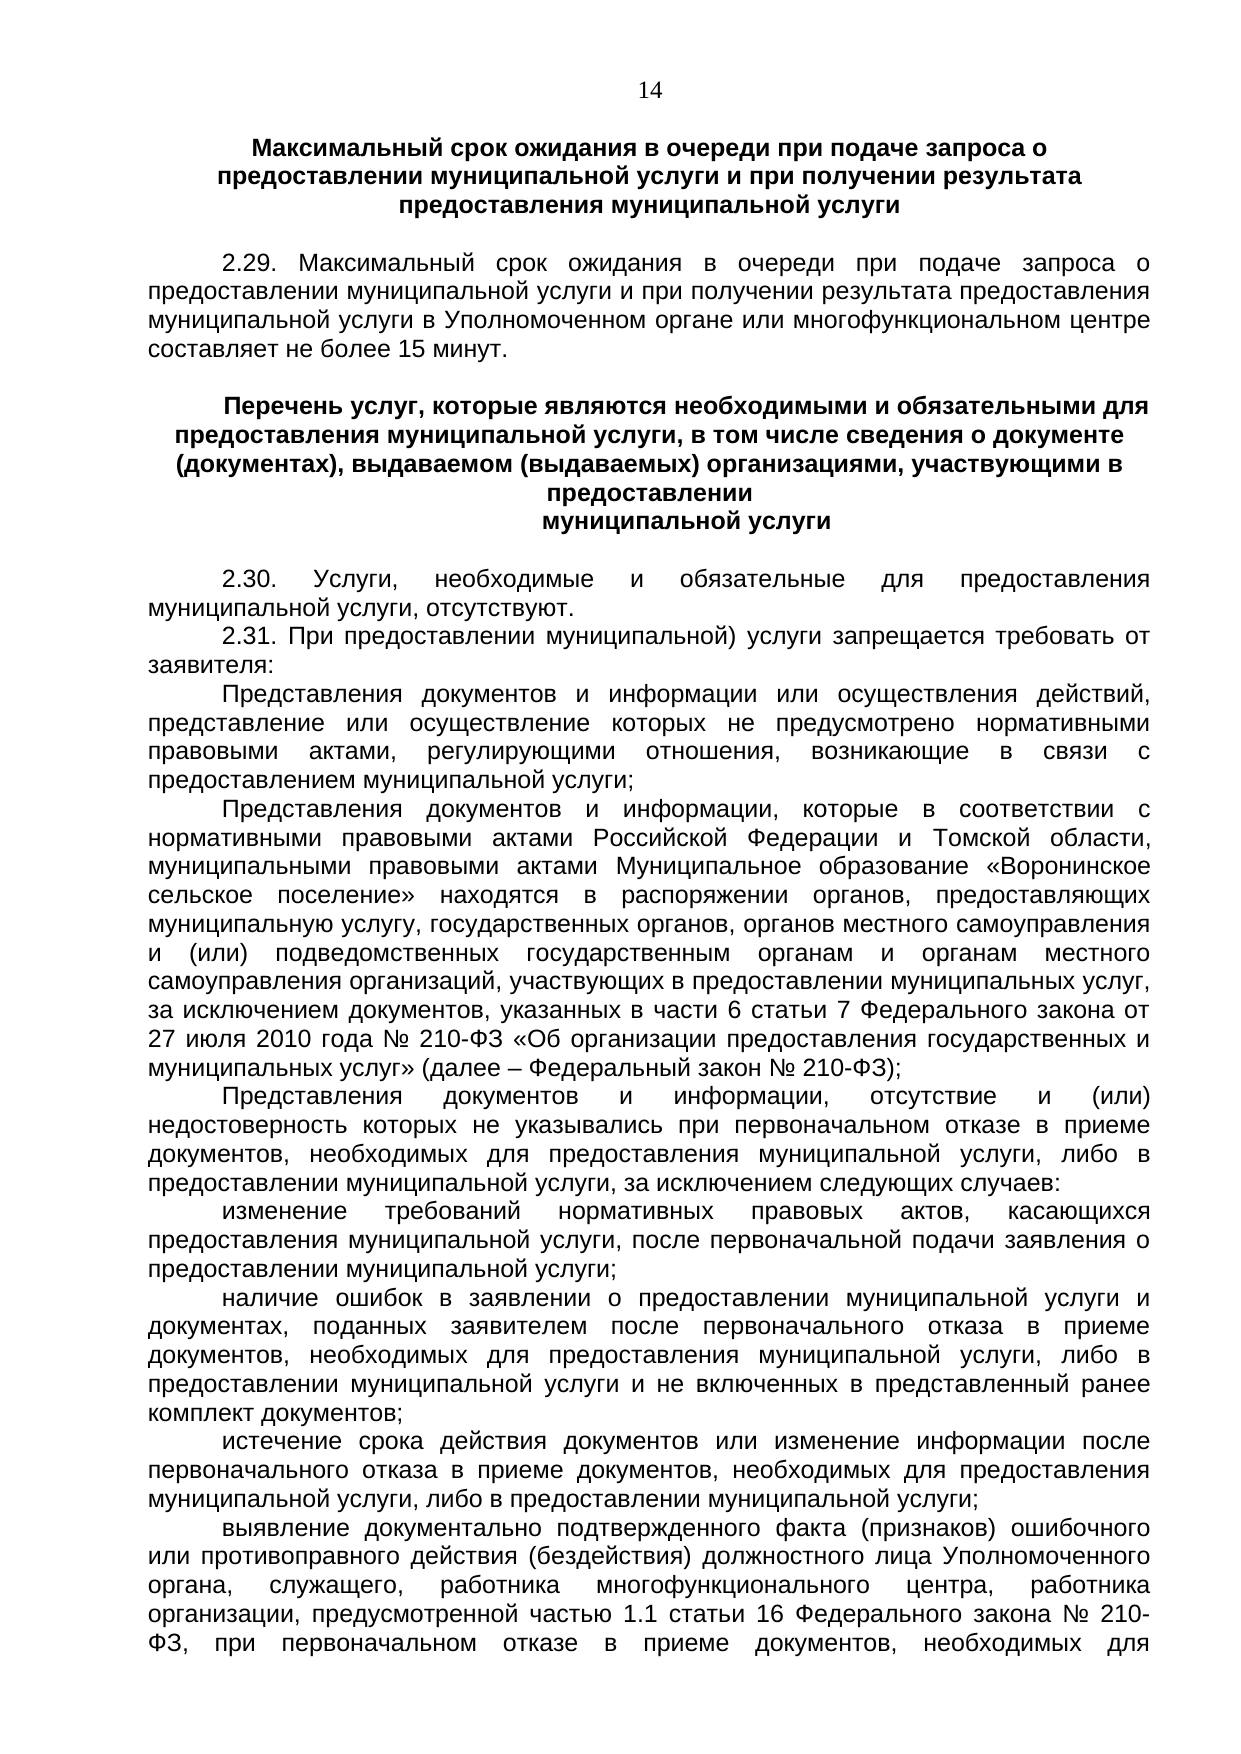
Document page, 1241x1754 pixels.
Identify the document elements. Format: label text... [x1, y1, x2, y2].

text наличие ошибок в заявлении о предоставлении муниципальной услуги и документах, поданных заявителем после первоначального отказа в приеме документов, необходимых для предоставления муниципальной услуги, либо в предоставлении муниципальной услуги и не включенных в представленный ранее комплект документов; [148, 1282, 1152, 1426]
text Представления документов и информации, которые в соответствии с нормативными правовыми актами Российской Федерации и Томской области, муниципальными правовыми актами Муниципальное образование «Воронинское сельское поселение» находятся в распоряжении органов, предоставляющих муниципальную услугу, государственных органов, органов местного самоуправления и (или) подведомственных государственным органам и органам местного самоуправления организаций, участвующих в предоставлении муниципальных услуг, за исключением документов, указанных в части 6 статьи 7 Федерального закона от 27 июля 2010 года № 210-ФЗ «Об организации предоставления государственных и муниципальных услуг» (далее – Федеральный закон № 210-ФЗ); [148, 794, 1152, 1081]
text изменение требований нормативных правовых актов, касающихся предоставления муниципальной услуги, после первоначальной подачи заявления о предоставлении муниципальной услуги; [148, 1196, 1152, 1282]
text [148, 1512, 1152, 1656]
text Максимальный срок ожидания в очереди при подаче запроса о предоставлении муниципальной услуги и при получении результата предоставления муниципальной услуги [148, 132, 1152, 219]
text Представления документов и информации или осуществления действий, представление или осуществление которых не предусмотрено нормативными правовыми актами, регулирующими отношения, возникающие в связи с предоставлением муниципальной услуги; [148, 679, 1152, 794]
text Представления документов и информации, отсутствие и (или) недостоверность которых не указывались при первоначальном отказе в приеме документов, необходимых для предоставления муниципальной услуги, либо в предоставлении муниципальной услуги, за исключением следующих случаев: [148, 1081, 1152, 1196]
text 2.31. При предоставлении муниципальной) услуги запрещается требовать от заявителя: [148, 621, 1152, 679]
text истечение срока действия документов или изменение информации после первоначального отказа в приеме документов, необходимых для предоставления муниципальной услуги, либо в предоставлении муниципальной услуги; [148, 1426, 1152, 1512]
text Перечень услуг, которые являются необходимыми и обязательными для предоставления муниципальной услуги, в том числе сведения о документе (документах), выдаваемом (выдаваемых) организациями, участвующими в предоставлении [148, 391, 1152, 506]
text муниципальной услуги [148, 506, 1152, 535]
text 2.30. Услуги, необходимые и обязательные для предоставления муниципальной услуги, отсутствуют. [148, 564, 1152, 621]
text 2.29. Максимальный срок ожидания в очереди при подаче запроса о предоставлении муниципальной услуги и при получении результата предоставления муниципальной услуги в Уполномоченном органе или многофункциональном центре составляет не более 15 минут. [148, 247, 1152, 362]
